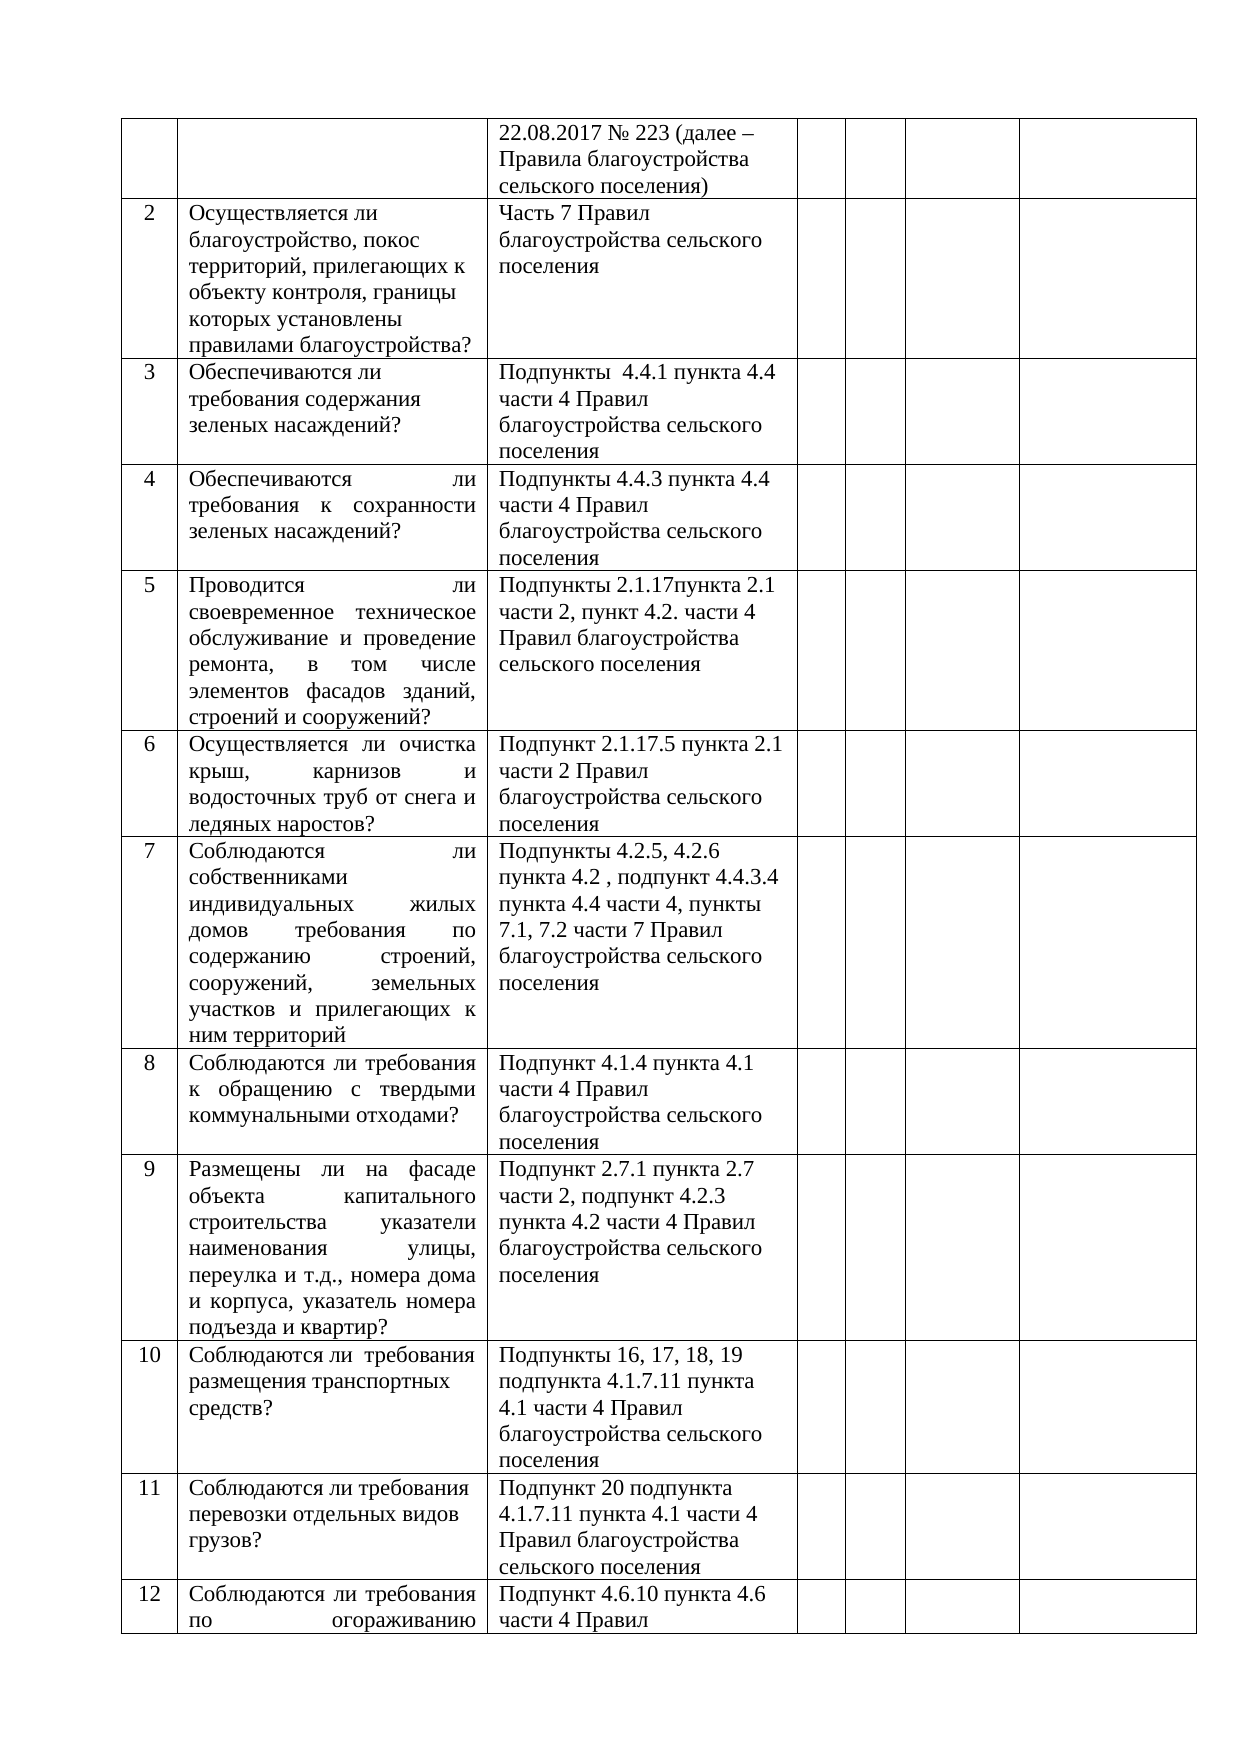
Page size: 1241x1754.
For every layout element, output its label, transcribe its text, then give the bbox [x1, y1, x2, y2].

table_cell Обеспечиваются ли требования содержания зеленых насаждений? [178, 359, 487, 464]
table_cell [846, 359, 905, 464]
table_cell Проводится ли своевременное техническое обслуживание и проведение ремонта, в том числе элементов фасадов зданий, строений и сооружений? [178, 571, 487, 729]
table_cell [1020, 359, 1196, 464]
table_cell [798, 571, 845, 729]
table_cell [1020, 731, 1196, 836]
table_cell Подпункты 4.4.3 пункта 4.4 части 4 Правил благоустройства сельского поселения [488, 465, 797, 570]
table_cell 1 [122, 119, 177, 198]
table_cell [1020, 1341, 1196, 1473]
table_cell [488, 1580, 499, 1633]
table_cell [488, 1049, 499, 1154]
table_cell [798, 1341, 845, 1473]
table_cell [906, 199, 1019, 357]
table_cell Размещены ли на фасаде объекта капитального строительства указатели наименования улицы, переулка и т.д., номера дома и корпуса, указатель номера подъезда и квартир? [178, 1155, 487, 1340]
table_cell 3 [122, 359, 177, 464]
table_cell [846, 571, 905, 729]
table_cell [798, 1474, 845, 1579]
table_cell [846, 1049, 905, 1154]
table_cell [1020, 119, 1196, 198]
table_cell [1020, 465, 1196, 570]
table_cell 6 [122, 731, 177, 836]
table_cell Подпункты 2.1.17пункта 2.1 части 2, пункт 4.2. части 4 Правил благоустройства сельского поселения [488, 571, 797, 729]
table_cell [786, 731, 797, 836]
table_cell [846, 1341, 905, 1473]
table_cell [1020, 1580, 1196, 1633]
table_cell [1020, 837, 1196, 1048]
table_cell [906, 731, 1019, 836]
table_cell 4 [122, 465, 177, 570]
table_cell Подпункт 20 подпункта 4.1.7.11 пункта 4.1 части 4 Правил благоустройства сельского поселения [488, 1474, 797, 1579]
table_cell Осуществляется ли благоустройство, покос территорий, прилегающих к объекту контроля, границы которых установлены правилами благоустройства? [178, 199, 487, 357]
table_cell 2 [122, 199, 177, 357]
table_cell Подпункты 4.2.5, 4.2.6 пункта 4.2 , подпункт 4.4.3.4 пункта 4.4 части 4, пункты 7.1, 7.2 части 7 Правил благоустройства сельского поселения [488, 837, 797, 1048]
table_cell [906, 1341, 1019, 1473]
table_cell [846, 119, 905, 198]
table_cell Подпункты 4.4.1 пункта 4.4 части 4 Правил благоустройства сельского поселения [488, 359, 797, 464]
table_cell Соблюдаются ли требования к обращению с твердыми коммунальными отходами? [178, 1049, 487, 1154]
table_cell Часть 7 Правил благоустройства сельского поселения [488, 199, 797, 357]
table_cell [1020, 1049, 1196, 1154]
table_cell [1020, 571, 1196, 729]
table_cell 8 [122, 1049, 177, 1154]
table_cell [906, 1155, 1019, 1340]
table_cell [846, 199, 905, 357]
table_cell Подпункты 16, 17, 18, 19 подпункта 4.1.7.11 пункта 4.1 части 4 Правил благоустройства сельского поселения [488, 1341, 797, 1473]
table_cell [178, 119, 487, 198]
table_cell [906, 1049, 1019, 1154]
table_cell [798, 731, 845, 836]
table_cell [798, 1155, 845, 1340]
table_cell 7 [122, 837, 177, 1048]
table_cell [906, 571, 1019, 729]
table_cell 10 [122, 1341, 177, 1473]
table_cell Соблюдаются ли собственниками индивидуальных жилых домов требования по содержанию строений, сооружений, земельных участков и прилегающих к ним территорий [178, 837, 487, 1048]
table_cell [798, 465, 845, 570]
table_cell [906, 1580, 1019, 1633]
table_cell [798, 1580, 845, 1633]
table_cell [906, 119, 1019, 198]
table_cell [798, 119, 845, 198]
table_cell [798, 837, 845, 1048]
table_cell [906, 465, 1019, 570]
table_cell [488, 119, 797, 198]
table_cell Обеспечиваются ли требования к сохранности зеленых насаждений? [178, 465, 487, 570]
table_cell [846, 1580, 905, 1633]
table_cell 5 [122, 571, 177, 729]
table_cell [846, 465, 905, 570]
table_cell [846, 837, 905, 1048]
table_cell 9 [122, 1155, 177, 1340]
table_cell [906, 1474, 1019, 1579]
table_cell [906, 359, 1019, 464]
table_cell 11 [122, 1474, 177, 1579]
table_cell 12 [122, 1580, 177, 1633]
table_cell [1020, 1155, 1196, 1340]
table_cell [798, 359, 845, 464]
table_cell [1020, 1474, 1196, 1579]
table_cell [846, 1474, 905, 1579]
table_cell [906, 837, 1019, 1048]
table_cell Подпункт 2.7.1 пункта 2.7 части 2, подпункт 4.2.3 пункта 4.2 части 4 Правил благоустройства сельского поселения [488, 1155, 797, 1340]
table_cell [846, 1155, 905, 1340]
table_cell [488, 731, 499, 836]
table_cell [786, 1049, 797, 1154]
table_cell Соблюдаются ли требования перевозки отдельных видов грузов? [178, 1474, 487, 1579]
table_cell [846, 731, 905, 836]
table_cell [178, 1580, 487, 1633]
table_cell [1020, 199, 1196, 357]
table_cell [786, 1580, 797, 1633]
table_cell Соблюдаются ли требования размещения транспортных средств? [178, 1341, 487, 1473]
table_cell [798, 1049, 845, 1154]
table_cell [798, 199, 845, 357]
table_cell Осуществляется ли очистка крыш, карнизов и водосточных труб от снега и ледяных наростов? [178, 731, 487, 836]
